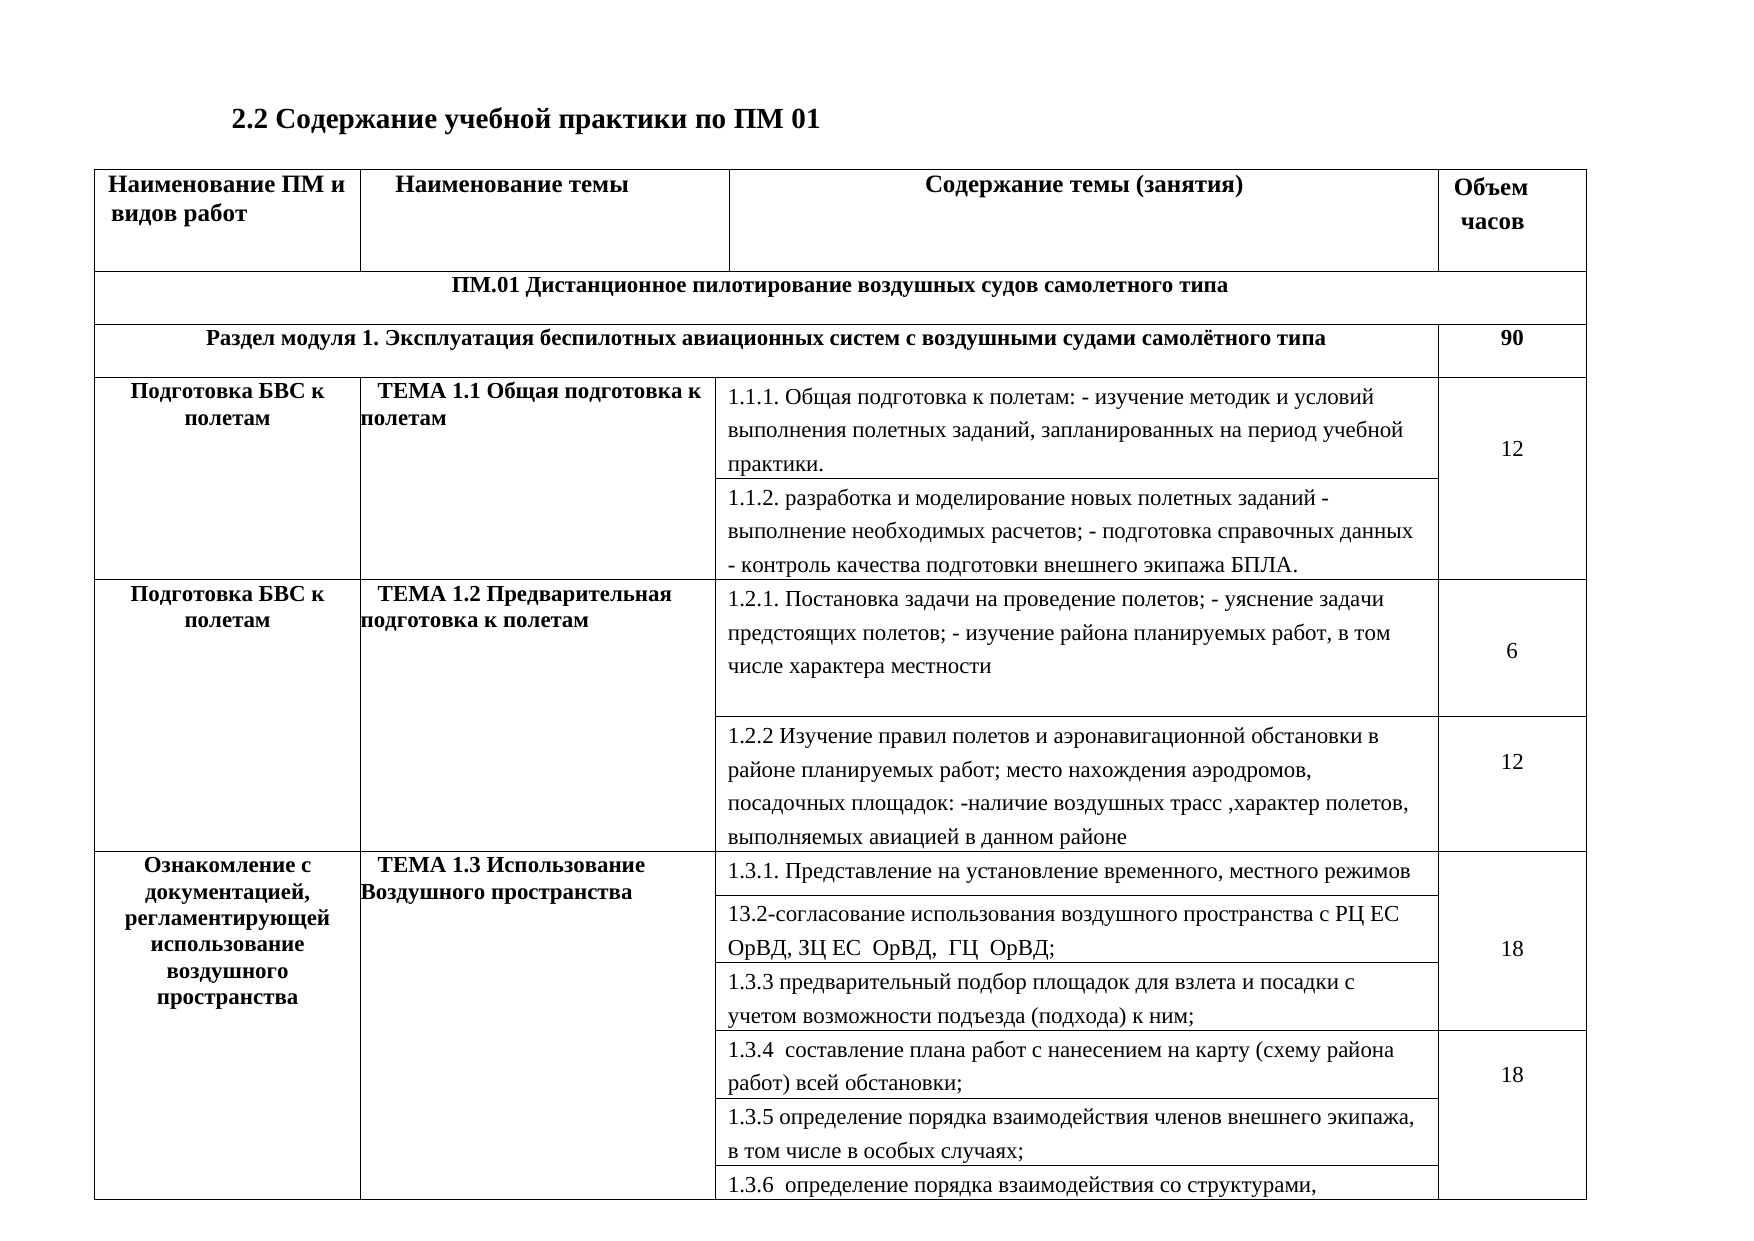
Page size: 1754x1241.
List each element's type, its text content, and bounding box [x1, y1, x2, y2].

table_cell 1.2.1. Постановка задачи на проведение полетов; - уяснение задачи предстоящих полетов; - изучение района планируемых работ, в том числе характера местности [716, 580, 1438, 716]
table_header Наименование темы [361, 170, 729, 271]
table_cell 12 [1439, 717, 1586, 851]
table_cell ТЕМА 1.3 Использование Воздушного пространства [361, 852, 715, 1199]
table_cell 1.3.5 определение порядка взаимодействия членов внешнего экипажа, в том числе в особых случаях; [716, 1099, 1438, 1165]
table_cell ТЕМА 1.1 Общая подготовка к полетам [361, 378, 715, 579]
table_cell ПМ.01 Дистанционное пилотирование воздушных судов самолетного типа [95, 272, 1586, 324]
table_cell 18 [1439, 1031, 1586, 1199]
table_cell 1.3.4 составление плана работ с нанесением на карту (схему района работ) всей обстановки; [716, 1031, 1438, 1097]
table_cell 18 [1439, 852, 1586, 1030]
table_cell 1.1.1. Общая подготовка к полетам: - изучение методик и условий выполнения полетных заданий, запланированных на период учебной практики. [716, 378, 1438, 478]
table_cell Раздел модуля 1. Эксплуатация беспилотных авиационных систем с воздушными судами самолётного типа [95, 325, 1438, 377]
table_header Наименование ПМ и видов работ [95, 170, 360, 271]
table_cell 1.2.2 Изучение правил полетов и аэронавигационной обстановки в районе планируемых работ; место нахождения аэродромов, посадочных площадок: -наличие воздушных трасс ,характер полетов, выполняемых авиацией в данном районе [716, 717, 1438, 851]
text 2.2 Содержание учебной практики по ПМ 01 [231, 101, 1639, 135]
table_cell 90 [1439, 325, 1586, 377]
table_cell 1.1.2. разработка и моделирование новых полетных заданий - выполнение необходимых расчетов; - подготовка справочных данных - контроль качества подготовки внешнего экипажа БПЛА. [716, 479, 1438, 579]
table_cell 12 [1439, 378, 1586, 579]
table_header Объем часов [1439, 170, 1586, 271]
table_cell 1.3.1. Представление на установление временного, местного режимов [716, 852, 1438, 894]
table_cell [716, 1166, 1438, 1199]
table_cell Подготовка БВС к полетам [95, 378, 360, 579]
table_cell 6 [1439, 580, 1586, 716]
table_cell 1.3.3 предварительный подбор площадок для взлета и посадки с учетом возможности подъезда (подхода) к ним; [716, 963, 1438, 1030]
table_cell ТЕМА 1.2 Предварительная подготовка к полетам [361, 580, 715, 851]
table_cell Подготовка БВС к полетам [95, 580, 360, 851]
table_cell 13.2-согласование использования воздушного пространства с РЦ ЕС ОрВД, ЗЦ ЕС ОрВД, ГЦ ОрВД; [716, 896, 1438, 962]
table_cell Ознакомление с документацией, регламентирующей использование воздушного пространства [95, 852, 360, 1199]
table_header Содержание темы (занятия) [730, 170, 1438, 271]
